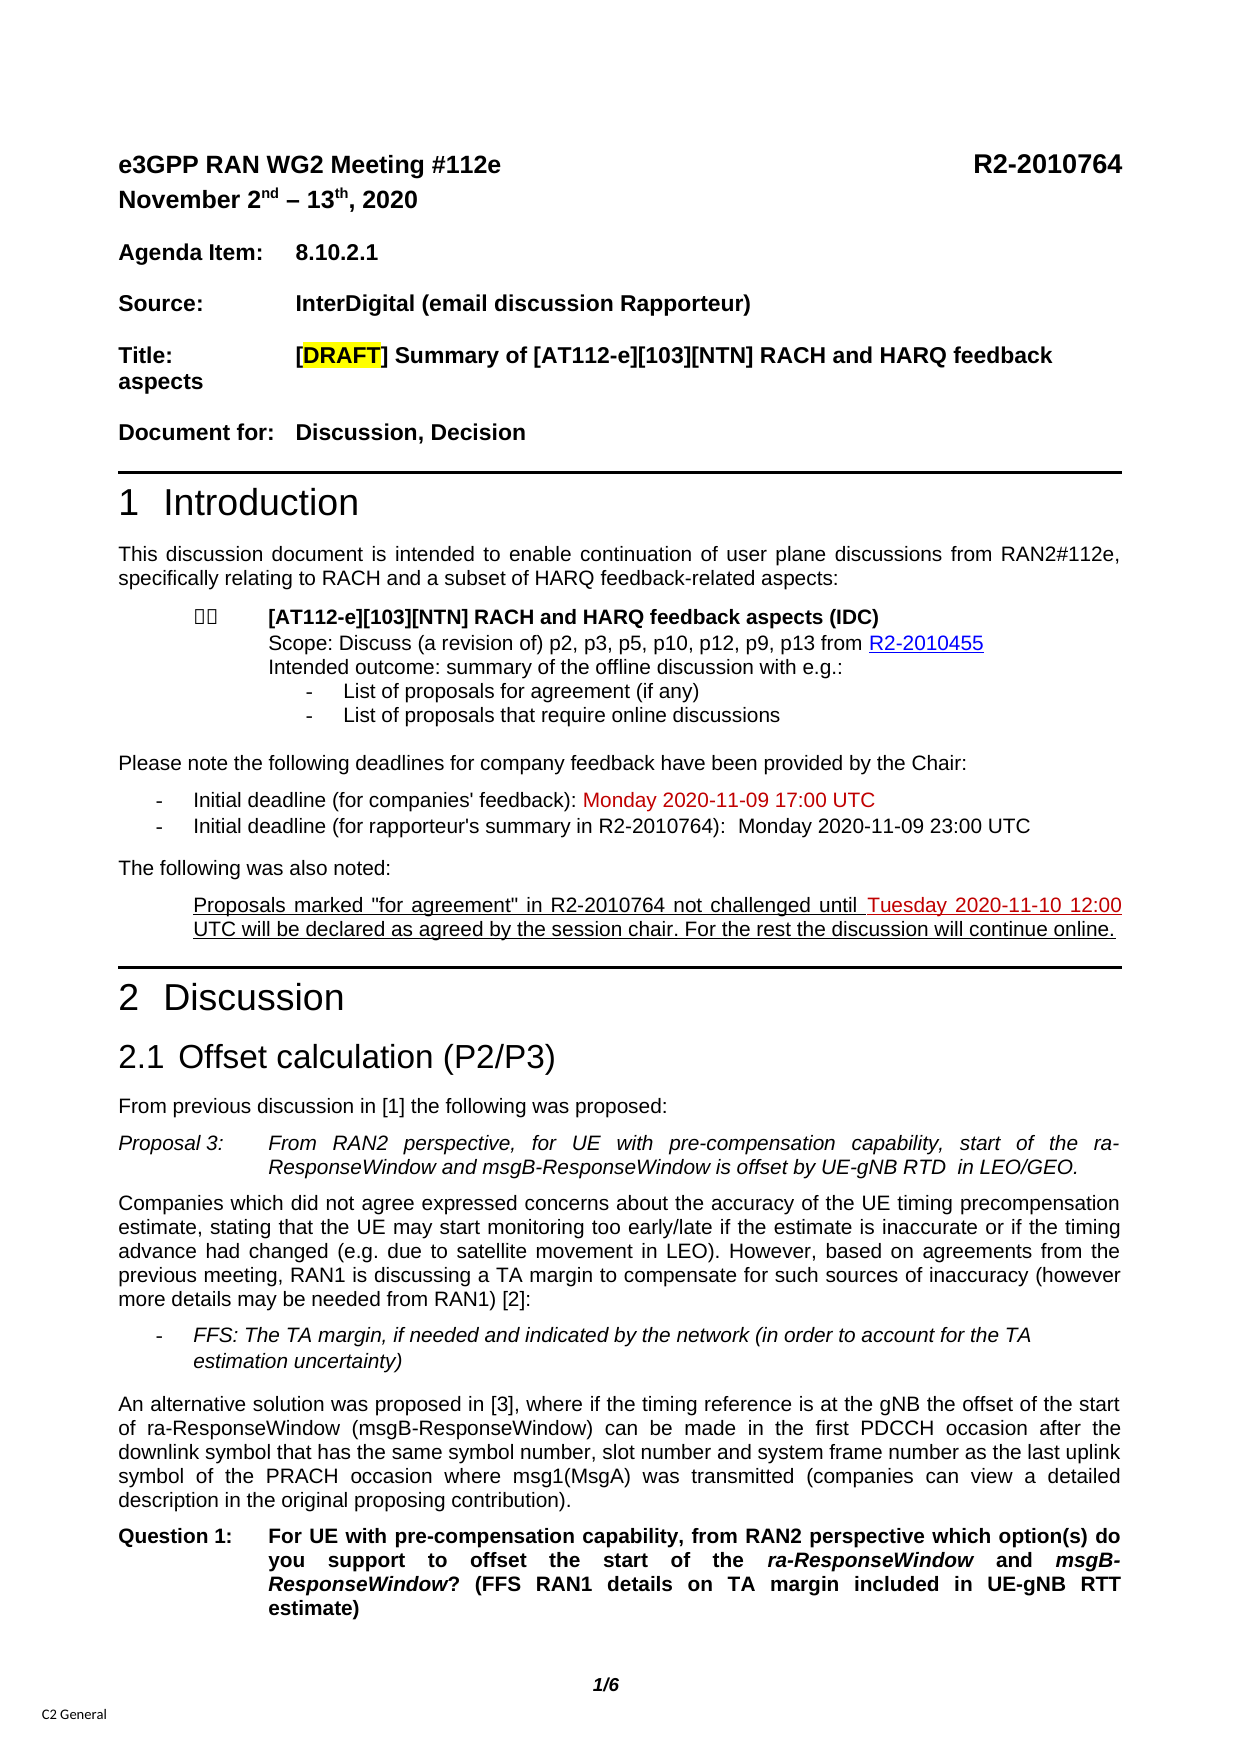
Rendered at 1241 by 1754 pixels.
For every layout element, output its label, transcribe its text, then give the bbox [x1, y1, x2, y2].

text Title: [DRAFT] Summary of [AT112-e][103][NTN] RACH and HARQ feedback aspects [118, 342, 1122, 394]
text Please note the following deadlines for company feedback have been provided by the Chair: [118, 727, 1122, 775]
text Agenda Item: 8.10.2.1 [118, 239, 1122, 265]
text November 2nd – 13th, 2020 [118, 185, 1122, 214]
text Proposals marked "for agreement" in R2-2010764 not challenged until Tuesday 2020-11-10 12:00 UTC will be declared as agreed by the session chair. For the rest the discussion will continue online. [193, 893, 1122, 941]
text Proposal 3: From RAN2 perspective, for UE with pre-compensation capability, start of the ra-ResponseWindow and msgB-ResponseWindow is offset by UE-gNB RTD in LEO/GEO. [118, 1131, 1122, 1178]
subtitle Offset calculation (P2/P3) [118, 1037, 1122, 1075]
text The following was also noted: [118, 856, 1122, 880]
text Source: InterDigital (email discussion Rapporteur) [118, 290, 1122, 317]
text This discussion document is intended to enable continuation of user plane discussions from RAN2#112e, specifically relating to RACH and a subset of HARQ feedback-related aspects: [118, 542, 1122, 590]
text Companies which did not agree expressed concerns about the accuracy of the UE timing precompensation estimate, stating that the UE may start monitoring too early/late if the estimate is inaccurate or if the timing advance had changed (e.g. due to satellite movement in LEO). However, based on agreements from the previous meeting, RAN1 is discussing a TA margin to compensate for such sources of inaccuracy (however more details may be needed from RAN1) [2]: [118, 1191, 1122, 1311]
text From previous discussion in [1] the following was proposed: [118, 1094, 1122, 1118]
text Document for: Discussion, Decision [118, 419, 1122, 446]
text Intended outcome: summary of the offline discussion with e.g.: [268, 655, 1122, 679]
list Initial deadline (for companies' feedback): Monday 2020-11-09 17:00 UTC [156, 787, 1122, 812]
text e3GPP RAN WG2 Meeting #112e R2-2010764 [118, 148, 1122, 179]
subtitle Discussion [118, 969, 1122, 1018]
subtitle Introduction [118, 474, 1122, 523]
text An alternative solution was proposed in [3], where if the timing reference is at the gNB the offset of the start of ra-ResponseWindow (msgB-ResponseWindow) can be made in the first PDCCH occasion after the downlink symbol that has the same symbol number, slot number and system frame number as the last uplink symbol of the PRACH occasion where msg1(MsgA) was transmitted (companies can view a detailed description in the original proposing contribution). [118, 1392, 1122, 1512]
list List of proposals for agreement (if any) [306, 679, 1122, 703]
text Question 1: For UE with pre-compensation capability, from RAN2 perspective which option(s) do you support to offset the start of the ra-ResponseWindow and msgB-ResponseWindow? (FFS RAN1 details on TA margin included in UE-gNB RTT estimate) [118, 1524, 1122, 1620]
list FFS: The TA margin, if needed and indicated by the network (in order to account for the TA estimation uncertainty) [156, 1323, 1122, 1373]
list List of proposals that require online discussions [306, 703, 1122, 727]
list Initial deadline (for rapporteur's summary in R2-2010764): Monday 2020-11-09 23:00 UTC [156, 813, 1122, 838]
text Scope: Discuss (a revision of) p2, p3, p5, p10, p12, p9, p13 from R2-2010455 [193, 631, 1122, 655]
text  [AT112-e][103][NTN] RACH and HARQ feedback aspects (IDC) [118, 602, 1122, 631]
